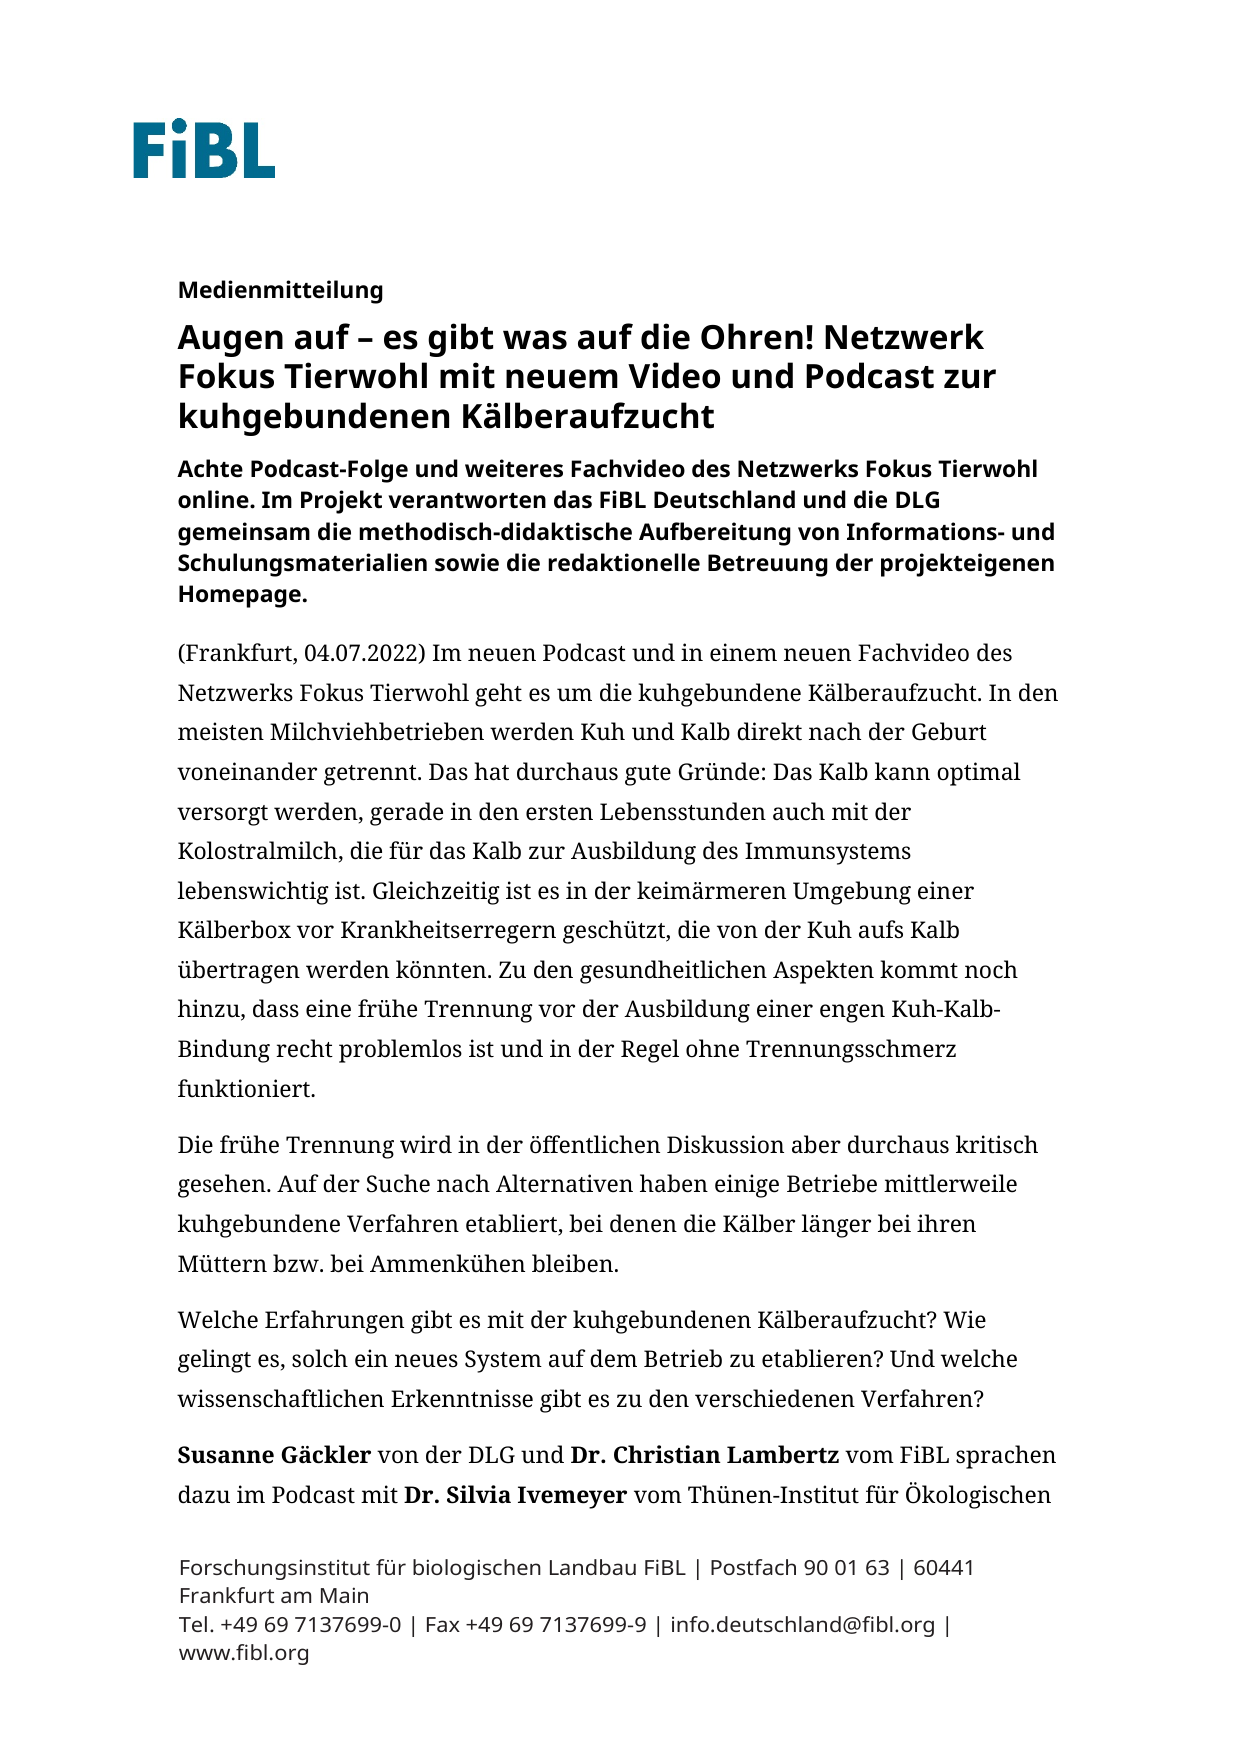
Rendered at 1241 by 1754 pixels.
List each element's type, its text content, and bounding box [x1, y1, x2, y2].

picture [210, 134, 219, 144]
text Achte Podcast-Folge und weiteres Fachvideo des Netzwerks Fokus Tierwohl online. Im Projekt verantworten das FiBL Deutschland und die DLG gemeinsam die methodisch-didaktische Aufbereitung von Informations- und Schulungsmaterialien sowie die redaktionelle Betreuung der projekteigenen Homepage. [177, 453, 1063, 609]
text Welche Erfahrungen gibt es mit der kuhgebundenen Kälberaufzucht? Wie gelingt es, solch ein neues System auf dem Betrieb zu etablieren? Und welche wissenschaftlichen Erkenntnisse gibt es zu den verschiedenen Verfahren? [177, 1297, 1063, 1415]
text (Frankfurt, 04.07.2022) Im neuen Podcast und in einem neuen Fachvideo des Netzwerks Fokus Tierwohl geht es um die kuhgebundene Kälberaufzucht. In den meisten Milchviehbetrieben werden Kuh und Kalb direkt nach der Geburt voneinander getrennt. Das hat durchaus gute Gründe: Das Kalb kann optimal versorgt werden, gerade in den ersten Lebensstunden auch mit der Kolostralmilch, die für das Kalb zur Ausbildung des Immunsystems lebenswichtig ist. Gleichzeitig ist es in der keimärmeren Umgebung einer Kälberbox vor Krankheitserregern geschützt, die von der Kuh aufs Kalb übertragen werden könnten. Zu den gesundheitlichen Aspekten kommt noch hinzu, dass eine frühe Trennung vor der Ausbildung einer engen Kuh-Kalb-Bindung recht problemlos ist und in der Regel ohne Trennungsschmerz funktioniert. [177, 630, 1063, 1105]
picture [133, 118, 275, 178]
text Augen auf – es gibt was auf die Ohren! Netzwerk Fokus Tierwohl mit neuem Video und Podcast zur kuhgebundenen Kälberaufzucht [177, 317, 1063, 436]
picture [210, 156, 222, 167]
text Die frühe Trennung wird in der öffentlichen Diskussion aber durchaus kritisch gesehen. Auf der Suche nach Alternativen haben einige Betriebe mittlerweile kuhgebundene Verfahren etabliert, bei denen die Kälber länger bei ihren Müttern bzw. bei Ammenkühen bleiben. [177, 1122, 1063, 1280]
text Medienmitteilung [177, 274, 1063, 305]
